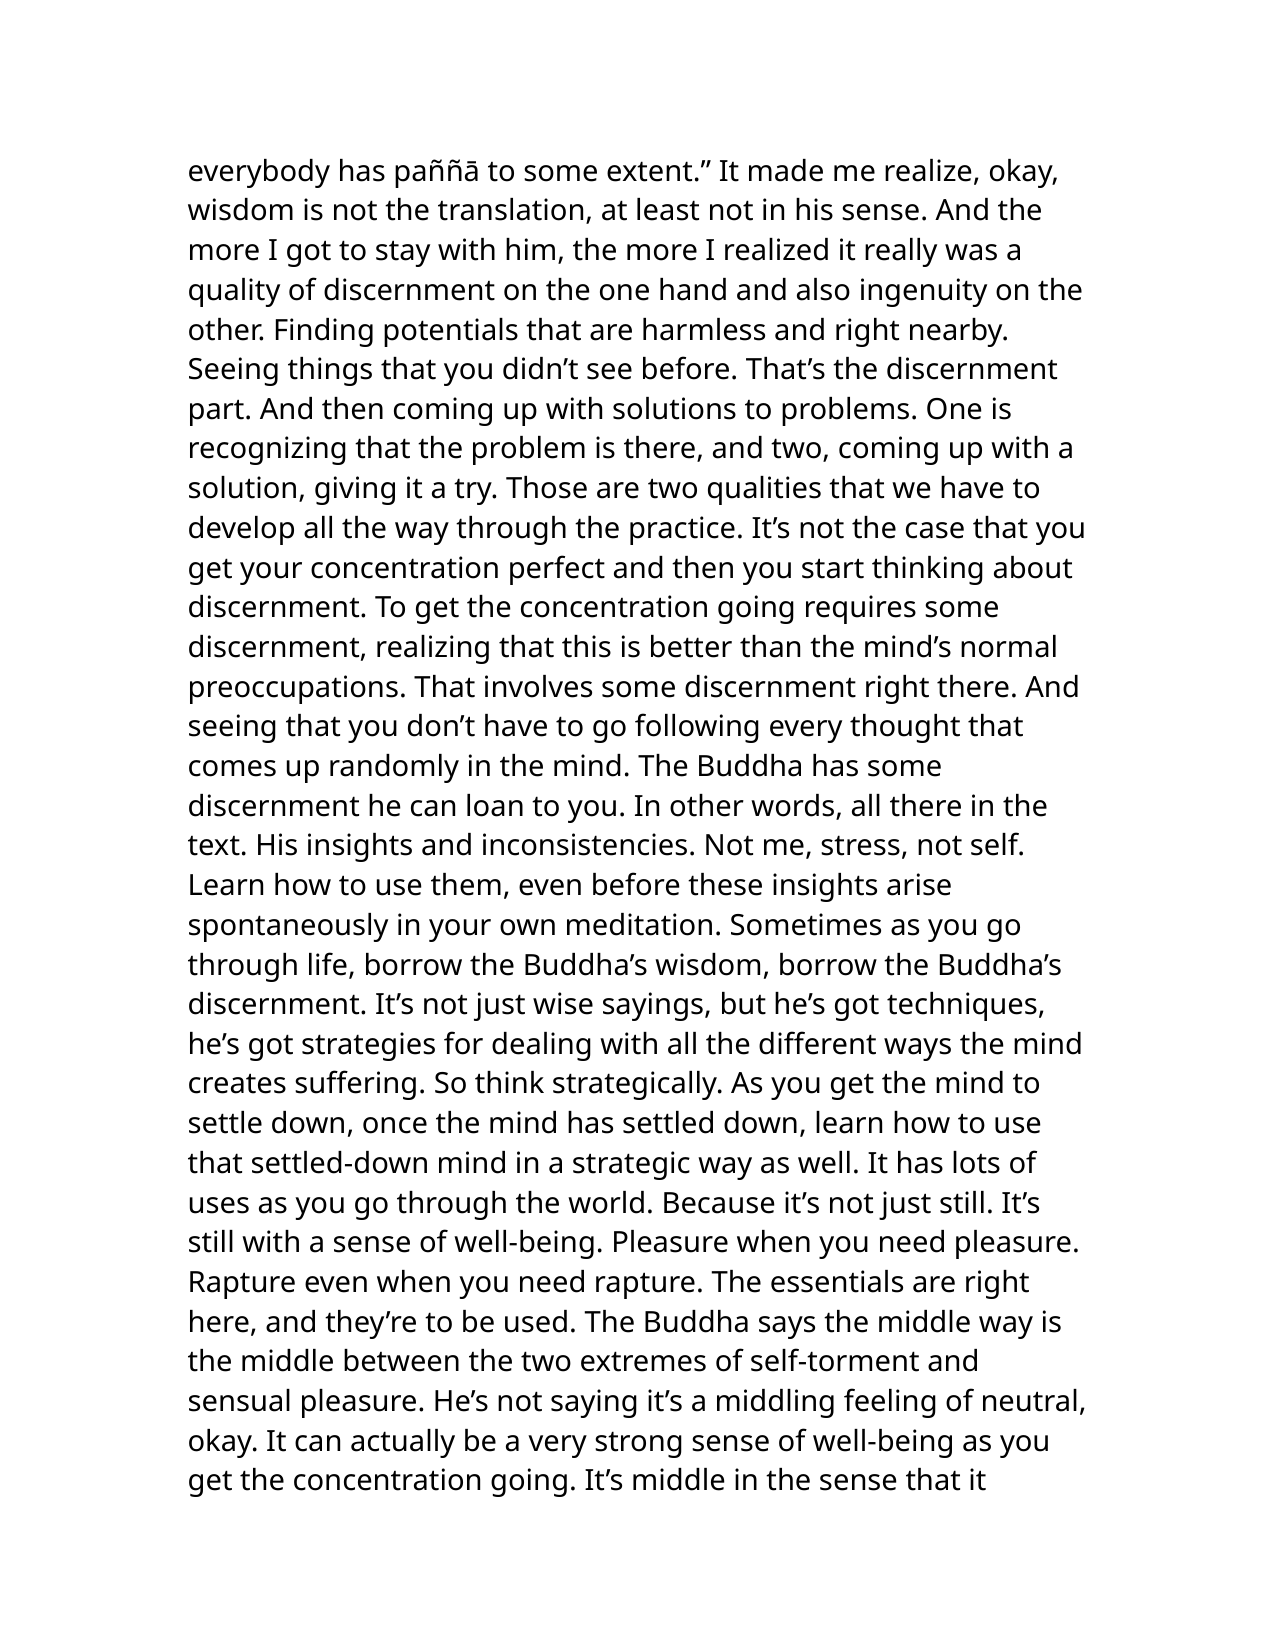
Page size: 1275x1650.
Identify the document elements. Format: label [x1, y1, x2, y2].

text [187, 150, 1087, 1499]
